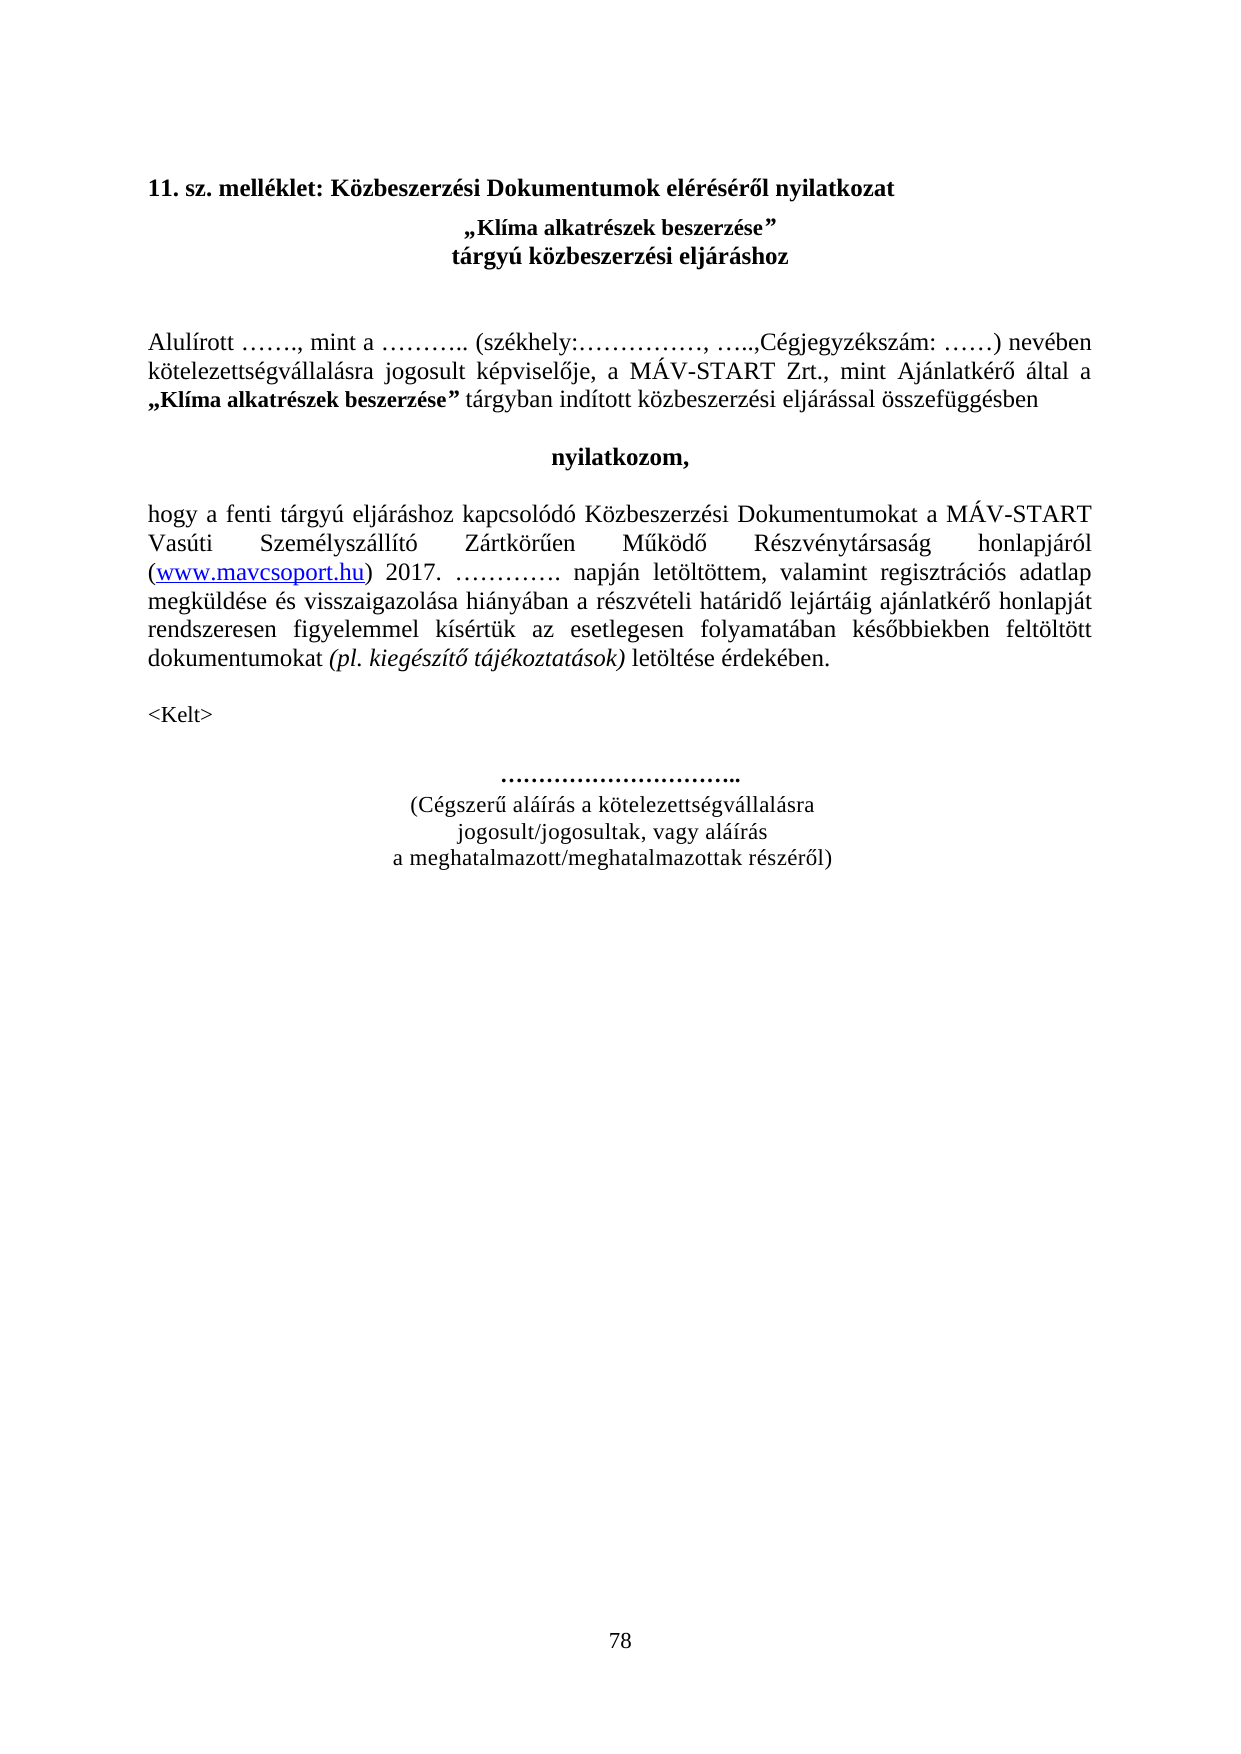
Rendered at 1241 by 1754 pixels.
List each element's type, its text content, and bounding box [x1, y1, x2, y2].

text jogosult/jogosultak, vagy aláírás [148, 818, 1078, 844]
subtitle 11. sz. melléklet: Közbeszerzési Dokumentumok eléréséről nyilatkozat [148, 173, 1092, 201]
text ………………………….. [148, 761, 1092, 787]
text „Klíma alkatrészek beszerzése” [148, 212, 1092, 241]
text nyilatkozom, [148, 442, 1092, 471]
text Alulírott ……., mint a ……….. (székhely:……………, …..,Cégjegyzékszám: ……) nevében kötelezettségvállalásra jogosult képviselője, a MÁV-START Zrt., mint Ajánlatkérő által a „Klíma alkatrészek beszerzése” tárgyban indított közbeszerzési eljárással összefüggésben [148, 327, 1092, 413]
text <Kelt> [148, 701, 1092, 727]
text (Cégszerű aláírás a kötelezettségvállalásra [148, 791, 1078, 818]
text a meghatalmazott/meghatalmazottak részéről) [148, 844, 1078, 870]
text tárgyú közbeszerzési eljáráshoz [148, 241, 1092, 269]
text hogy a fenti tárgyú eljáráshoz kapcsolódó Közbeszerzési Dokumentumokat a MÁV-START Vasúti Személyszállító Zártkörűen Működő Részvénytársaság honlapjáról (www.mavcsoport.hu) 2017. …………. napján letöltöttem, valamint regisztrációs adatlap megküldése és visszaigazolása hiányában a részvételi határidő lejártáig ajánlatkérő honlapját rendszeresen figyelemmel kísértük az esetlegesen folyamatában későbbiekben feltöltött dokumentumokat (pl. kiegészítő tájékoztatások) letöltése érdekében. [148, 499, 1092, 672]
